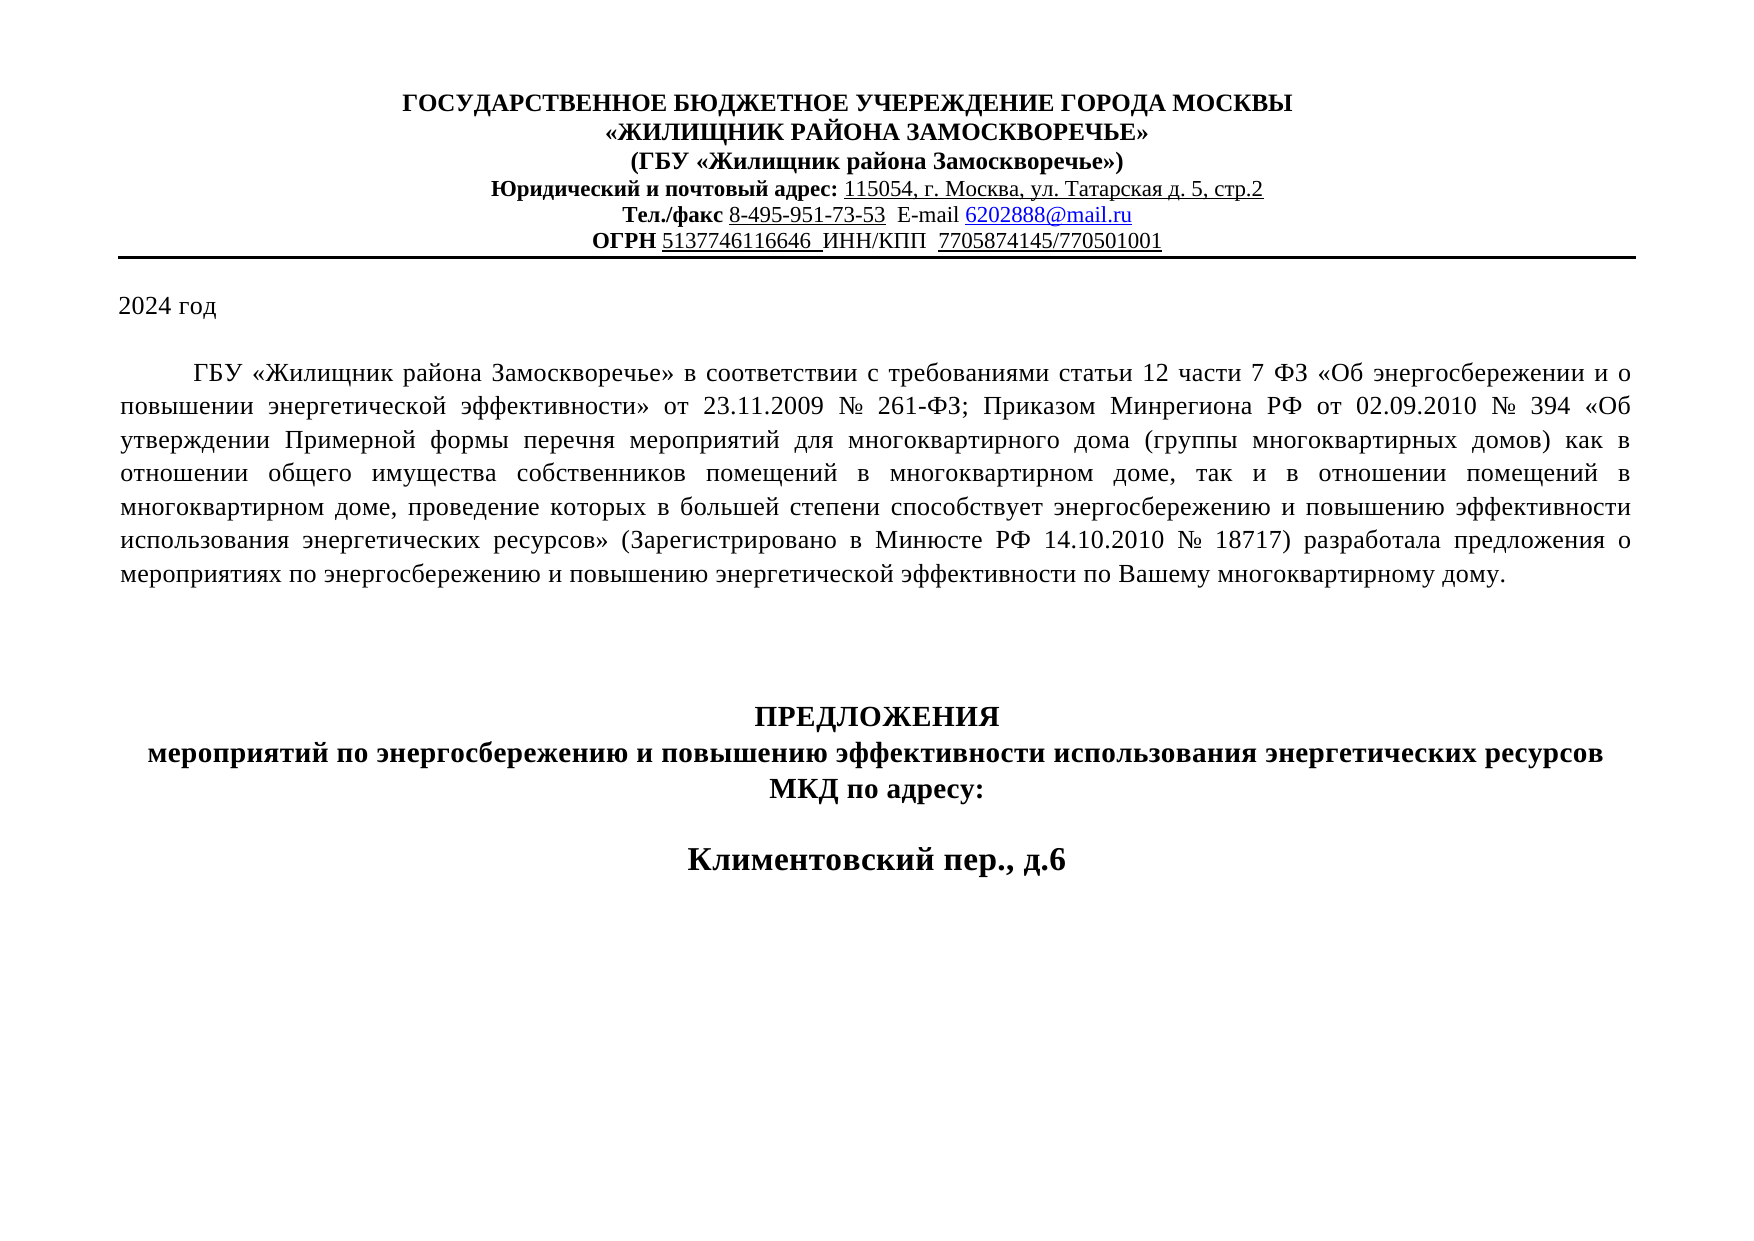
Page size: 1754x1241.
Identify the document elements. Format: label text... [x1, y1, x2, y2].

text ГОСУДАРСТВЕННОЕ БЮДЖЕТНОЕ УЧЕРЕЖДЕНИЕ ГОРОДА МОСКВЫ [59, 88, 1636, 117]
text мероприятий по энергосбережению и повышению эффективности использования энергетических ресурсов МКД по адресу: [118, 733, 1636, 806]
text ОГРН 5137746116646 ИНН/КПП 7705874145/770501001 [118, 227, 1636, 256]
text 2024 год [118, 287, 1634, 321]
text Климентовский пер., д.6 [118, 842, 1636, 878]
text Тел./факс 8-495-951-73-53 E-mail 6202888@mail.ru [118, 201, 1636, 227]
text Юридический и почтовый адрес: 115054, г. Москва, ул. Татарская д. 5, стр.2 [118, 175, 1636, 201]
text ГБУ «Жилищник района Замоскворечье» в соответствии с требованиями статьи 12 части 7 ФЗ «Об энергосбережении и о повышении энергетической эффективности» от 23.11.2009 № 261-ФЗ; Приказом Минрегиона РФ от 02.09.2010 № 394 «Об утверждении Примерной формы перечня мероприятий для многоквартирного дома (группы многоквартирных домов) как в отношении общего имущества собственников помещений в многоквартирном доме, так и в отношении помещений в многоквартирном доме, проведение которых в большей степени способствует энергосбережению и повышению эффективности использования энергетических ресурсов» (Зарегистрировано в Минюсте РФ 14.10.2010 № 18717) разработала предложения о мероприятиях по энергосбережению и повышению энергетической эффективности по Вашему многоквартирному дому. [120, 354, 1634, 589]
text «ЖИЛИЩНИК РАЙОНА ЗАМОСКВОРЕЧЬЕ» [118, 117, 1636, 146]
text (ГБУ «Жилищник района Замоскворечье») [118, 146, 1636, 175]
text ПРЕДЛОЖЕНИЯ [118, 697, 1636, 733]
